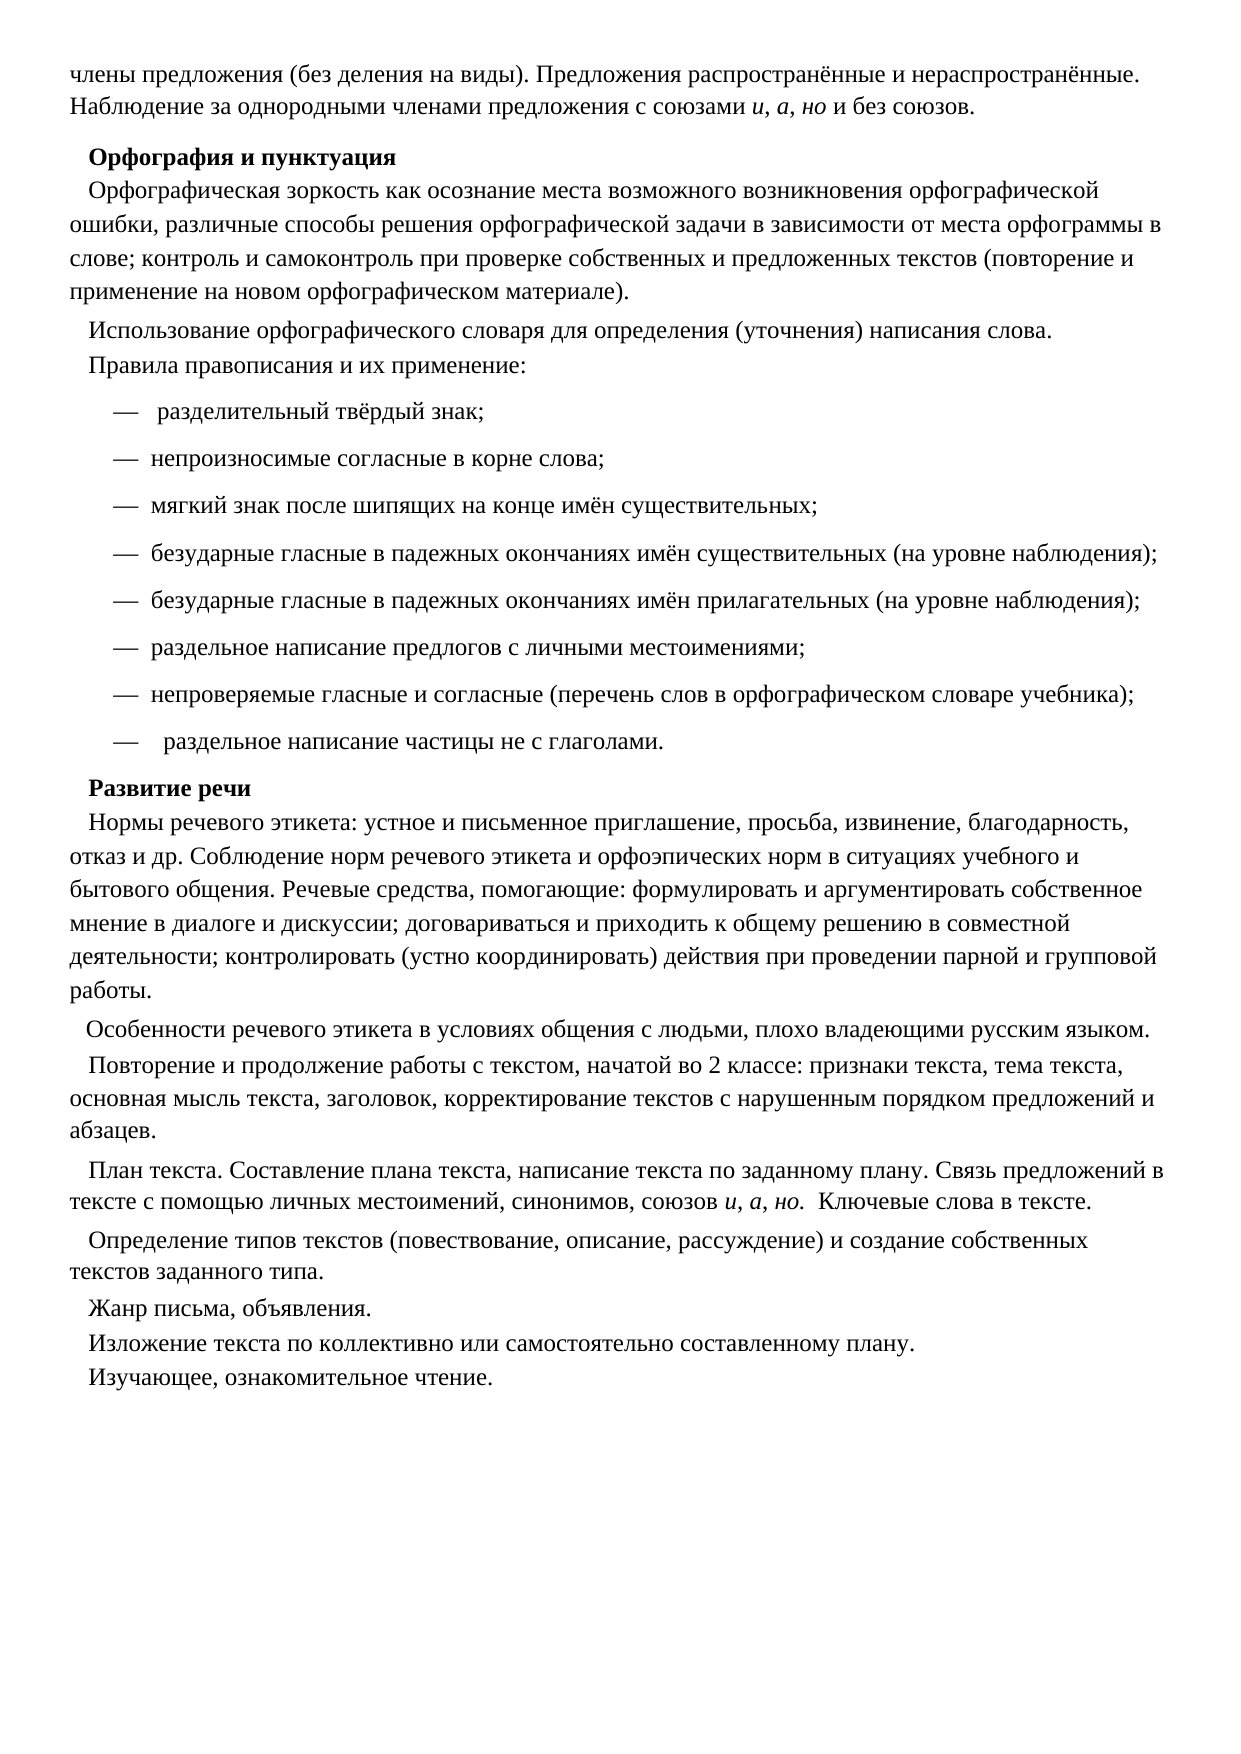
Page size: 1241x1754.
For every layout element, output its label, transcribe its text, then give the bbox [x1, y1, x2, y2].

text члены предложения (без деления на виды). Предложения распространённые и нераспространённые. Наблюдение за однородными членами предложения с союза​ми и, а, но и без союзов. [69, 59, 1152, 119]
text — безударные гласные в падежных окончаниях имён прилага​тельных (на уровне наблюдения); [113, 586, 1167, 614]
text План текста. Составление плана текста, написание текста по заданному плану. Связь предложений в тексте с помощью личных местоимений, синонимов, союзов и, а, но. Ключевые слова в тексте. [69, 1155, 1167, 1215]
text — раздельное написание частицы не с глаголами. [113, 728, 1167, 755]
text Орфография и пунктуация Орфографическая зоркость как осознание места возможного возникновения орфографической ошибки, различные способы решения орфографической задачи в зависимости от места орфо​граммы в слове; контроль и самоконтроль при проверке собственных и предложенных текстов (повторение и применение на новом орфографическом материале). [69, 142, 1167, 305]
text — мягкий знак после шипящих на конце имён существитель​ных; [113, 492, 1167, 519]
text Развитие речи Нормы речевого этикета: устное и письменное приглашение, просьба, извинение, благодарность, отказ и др. Соблюдение норм речевого этикета и орфоэпических норм в ситуациях учебного и бытового общения. Речевые средства, помогающие: формулировать и аргументировать собственное мнение в диа​логе и дискуссии; договариваться и приходить к общему решению в совместной деятельности; контролировать (устно коор​динировать) действия при проведении парной и групповой ра​боты. [69, 773, 1167, 1004]
text — безударные гласные в падежных окончаниях имён существи​тельных (на уровне наблюдения); [113, 539, 1167, 567]
text Жанр письма, объявления. [88, 1295, 1167, 1322]
text Изложение текста по коллективно или самостоятельно со​ставленному плану. [88, 1329, 1167, 1357]
text — непроверяемые гласные и согласные (перечень слов в орфо​графическом словаре учебника); [113, 681, 1167, 708]
text — разделительный твёрдый знак; [113, 398, 1167, 425]
text Изучающее, ознакомительное чтение. [88, 1364, 1167, 1391]
text Особенности речевого этикета в условиях общения с людьми, плохо владеющими русским языком. [69, 1016, 1167, 1043]
text Определение типов текстов (повествование, описание, рас​суждение) и создание собственных текстов заданного типа. [69, 1225, 1092, 1285]
text — раздельное написание предлогов с личными местоимениями; [113, 633, 1167, 661]
text Повторение и продолжение работы с текстом, начатой во 2 классе: признаки текста, тема текста, основная мысль текста, заголовок, корректирование текстов с нарушенным порядком предложений и абзацев. [69, 1050, 1167, 1144]
text Правила правописания и их применение: [88, 352, 1167, 379]
text Использование орфографического словаря для определения (уточнения) написания слова. [88, 317, 1167, 344]
text — непроизносимые согласные в корне слова; [113, 445, 1167, 472]
